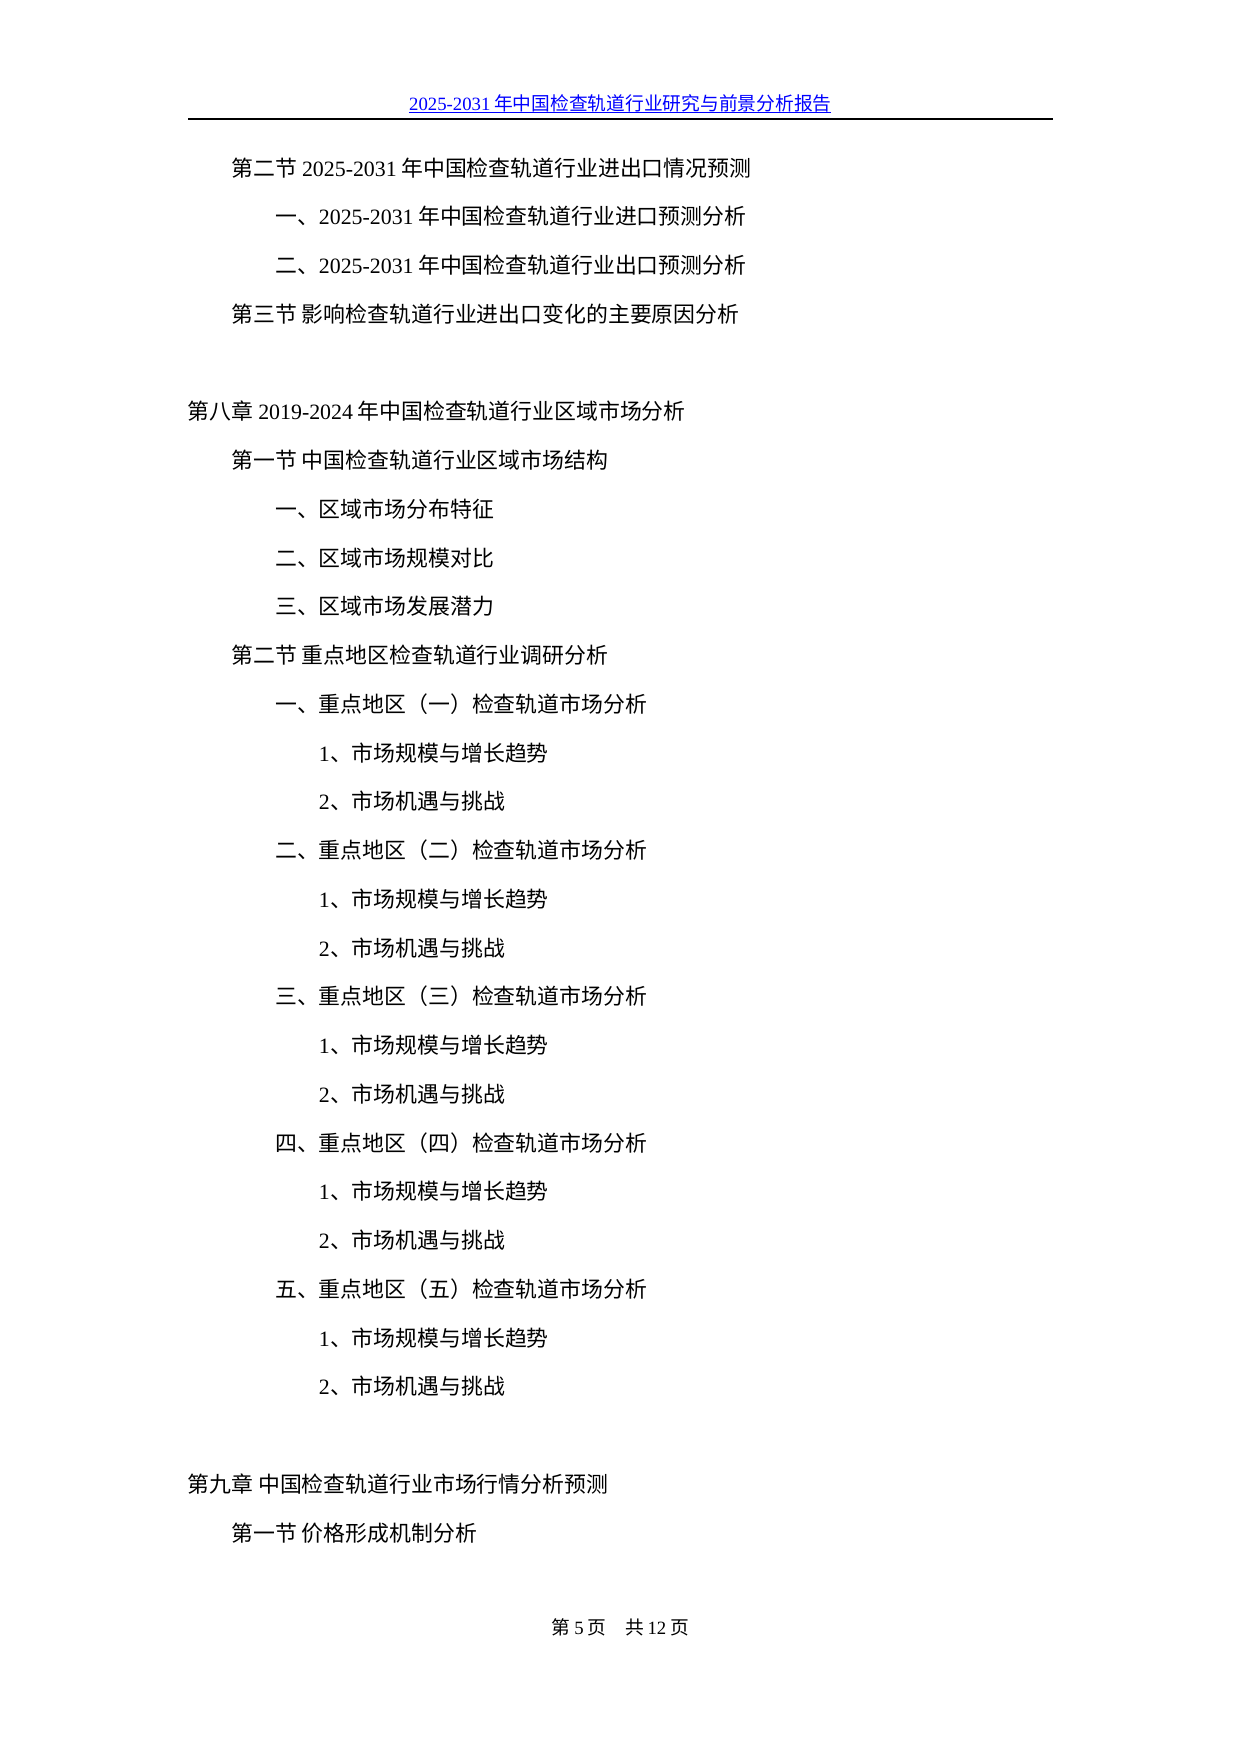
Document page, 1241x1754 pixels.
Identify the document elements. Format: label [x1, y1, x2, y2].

text [187, 150, 1053, 1548]
